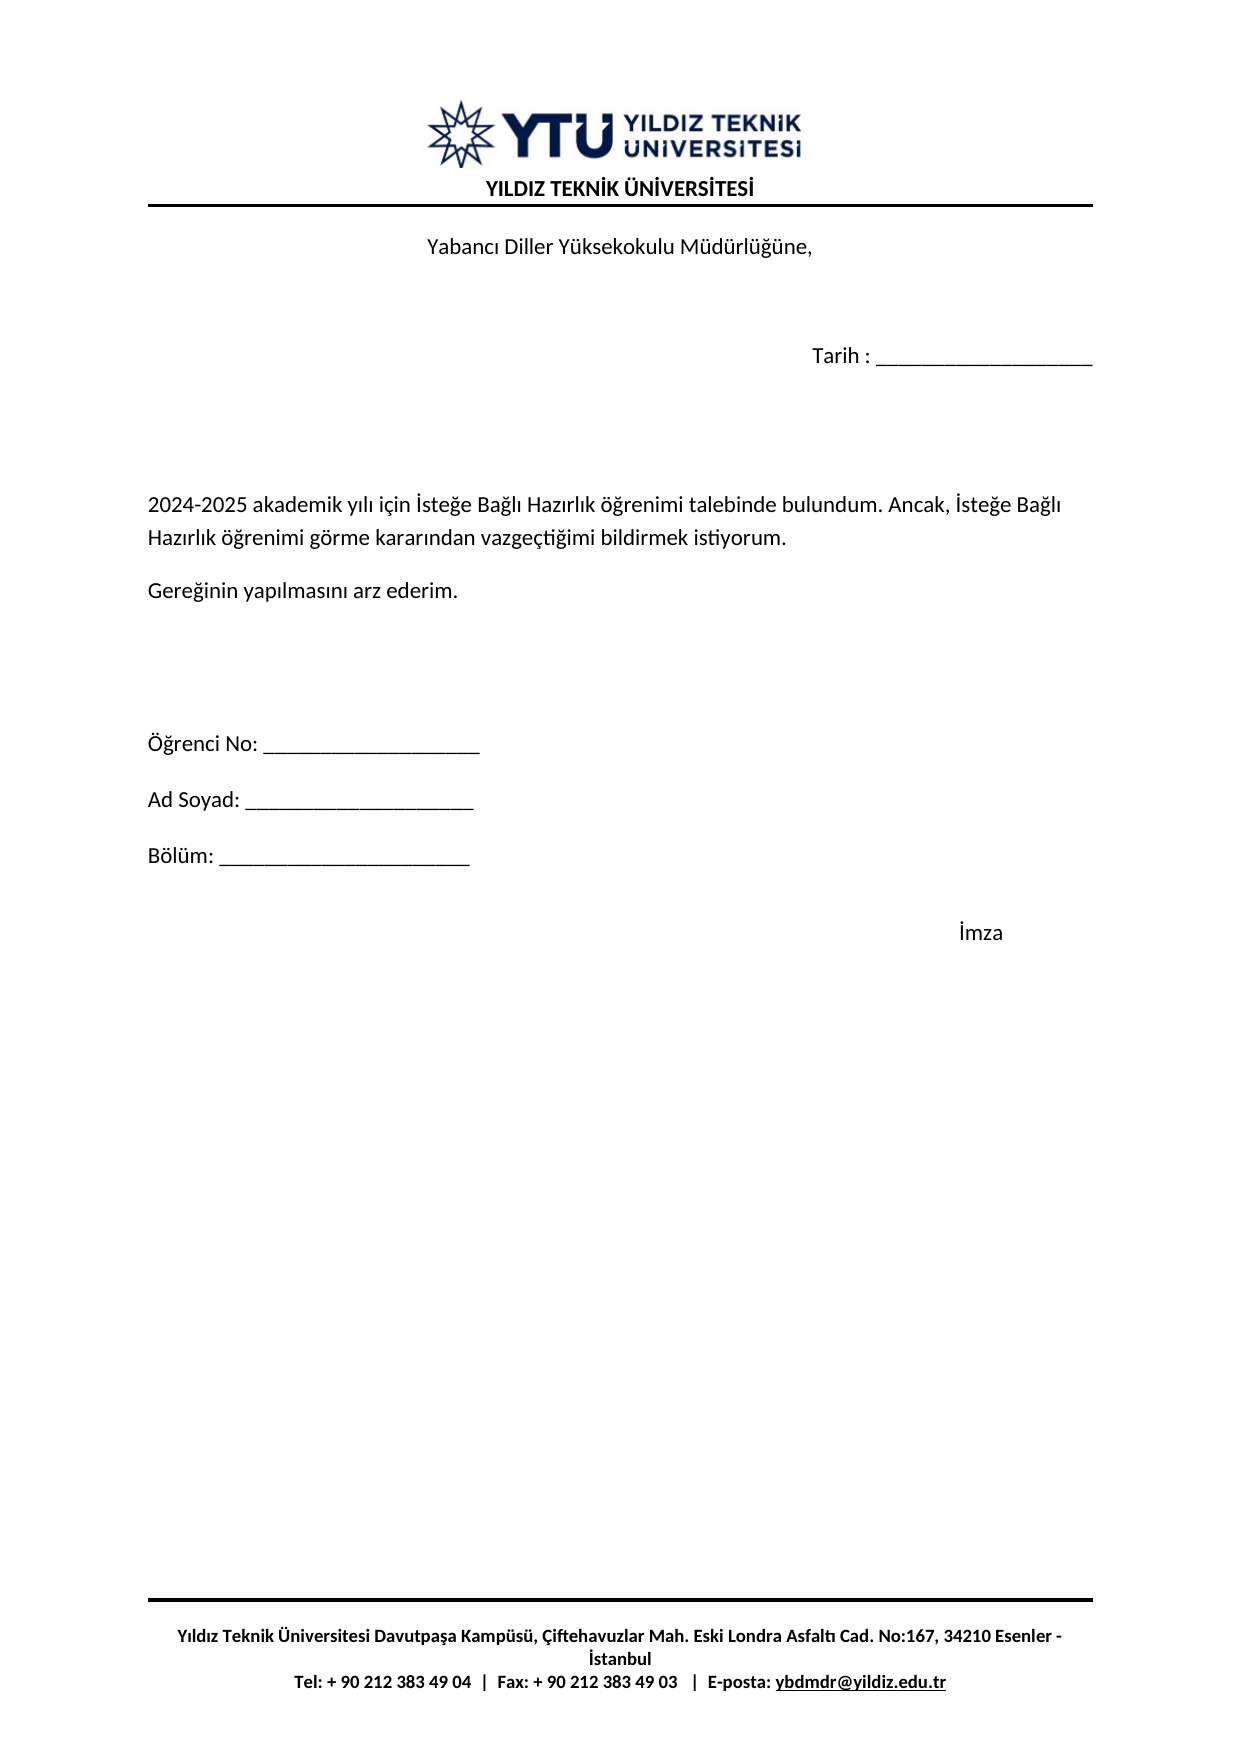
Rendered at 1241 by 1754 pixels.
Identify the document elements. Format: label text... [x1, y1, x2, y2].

text Gereğinin yapılmasını arz ederim. [148, 576, 1093, 604]
text Tarih : ___________________ [148, 341, 1093, 369]
picture [396, 95, 833, 168]
text İmza [959, 918, 1093, 947]
text YILDIZ TEKNİK ÜNİVERSİTESİ [148, 174, 1093, 204]
text Öğrenci No: ___________________ Ad Soyad: ____________________ Bölüm: ______________________ [148, 729, 1093, 870]
text Yabancı Diller Yüksekokulu Müdürlüğüne, [148, 232, 1093, 260]
text 2024-2025 akademik yılı için İsteğe Bağlı Hazırlık öğrenimi talebinde bulundum. Ancak, İsteğe Bağlı Hazırlık öğrenimi görme kararından vazgeçtiğimi bildirmek istiyorum. [148, 491, 1093, 551]
